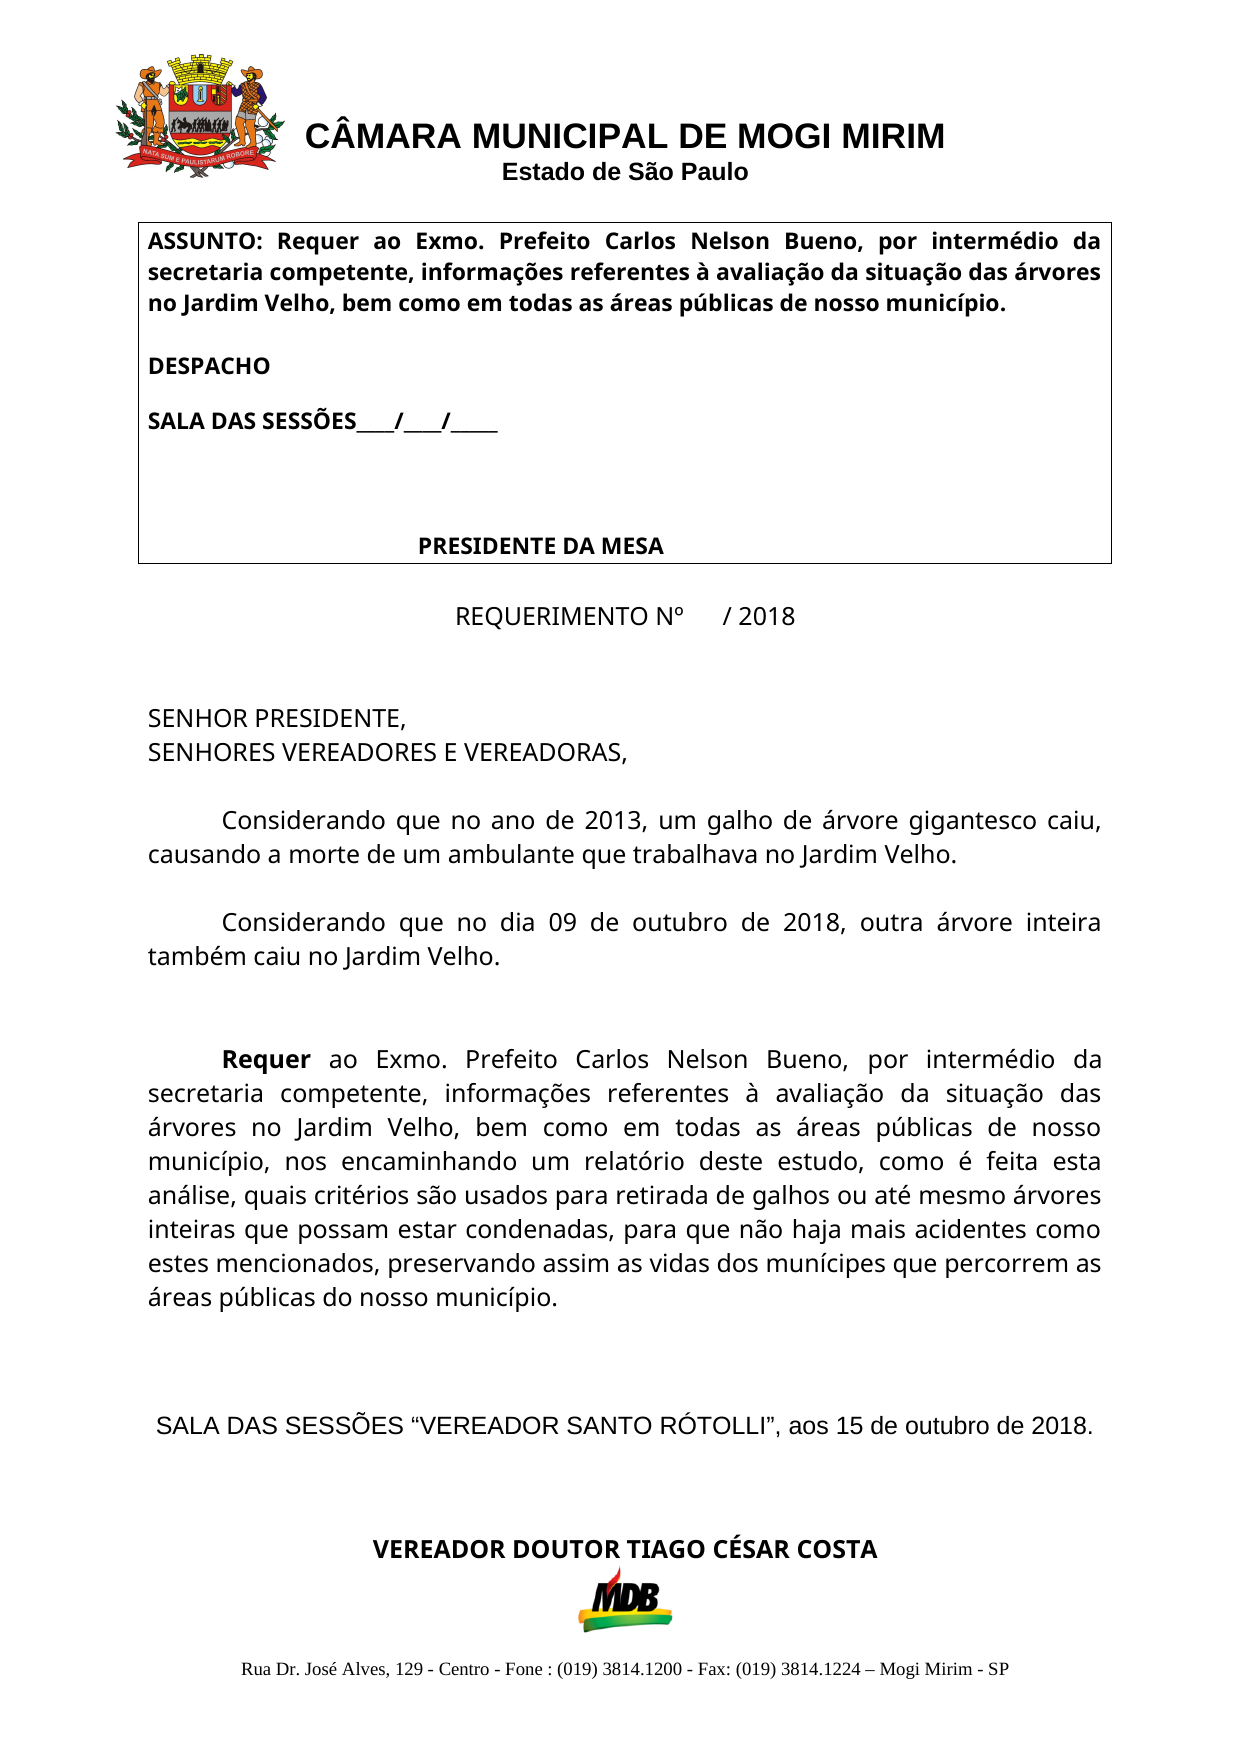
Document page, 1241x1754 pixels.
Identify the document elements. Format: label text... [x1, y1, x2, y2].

text PRESIDENTE DA MESA [139, 527, 1111, 563]
text Requer ao Exmo. Prefeito Carlos Nelson Bueno, por intermédio da secretaria competente, informações referentes à avaliação da situação das árvores no Jardim Velho, bem como em todas as áreas públicas de nosso município, nos encaminhando um relatório deste estudo, como é feita esta análise, quais critérios são usados para retirada de galhos ou até mesmo árvores inteiras que possam estar condenadas, para que não haja mais acidentes como estes mencionados, preservando assim as vidas dos munícipes que percorrem as áreas públicas do nosso município. [148, 1041, 1103, 1314]
text SALA DAS SESSÕES “VEREADOR SANTO RÓTOLLI”, aos 15 de outubro de 2018. [148, 1411, 1103, 1439]
picture [577, 1565, 673, 1633]
text Considerando que no dia 09 de outubro de 2018, outra árvore inteira também caiu no Jardim Velho. [148, 905, 1103, 973]
picture [115, 54, 286, 178]
text VEREADOR DOUTOR TIAGO CÉSAR COSTA [148, 1532, 1103, 1566]
text SENHORES VEREADORES E VEREADORAS, [148, 735, 1103, 769]
text DESPACHO [148, 350, 1103, 381]
text ASSUNTO: Requer ao Exmo. Prefeito Carlos Nelson Bueno, por intermédio da secretaria competente, informações referentes à avaliação da situação das árvores no Jardim Velho, bem como em todas as áreas públicas de nosso município. [139, 223, 1111, 318]
text REQUERIMENTO Nº / 2018 [148, 598, 1103, 632]
text SALA DAS SESSÕES____/____/_____ [148, 405, 1103, 436]
text Considerando que no ano de 2013, um galho de árvore gigantesco caiu, causando a morte de um ambulante que trabalhava no Jardim Velho. [148, 803, 1103, 871]
text SENHOR PRESIDENTE, [148, 701, 1103, 735]
